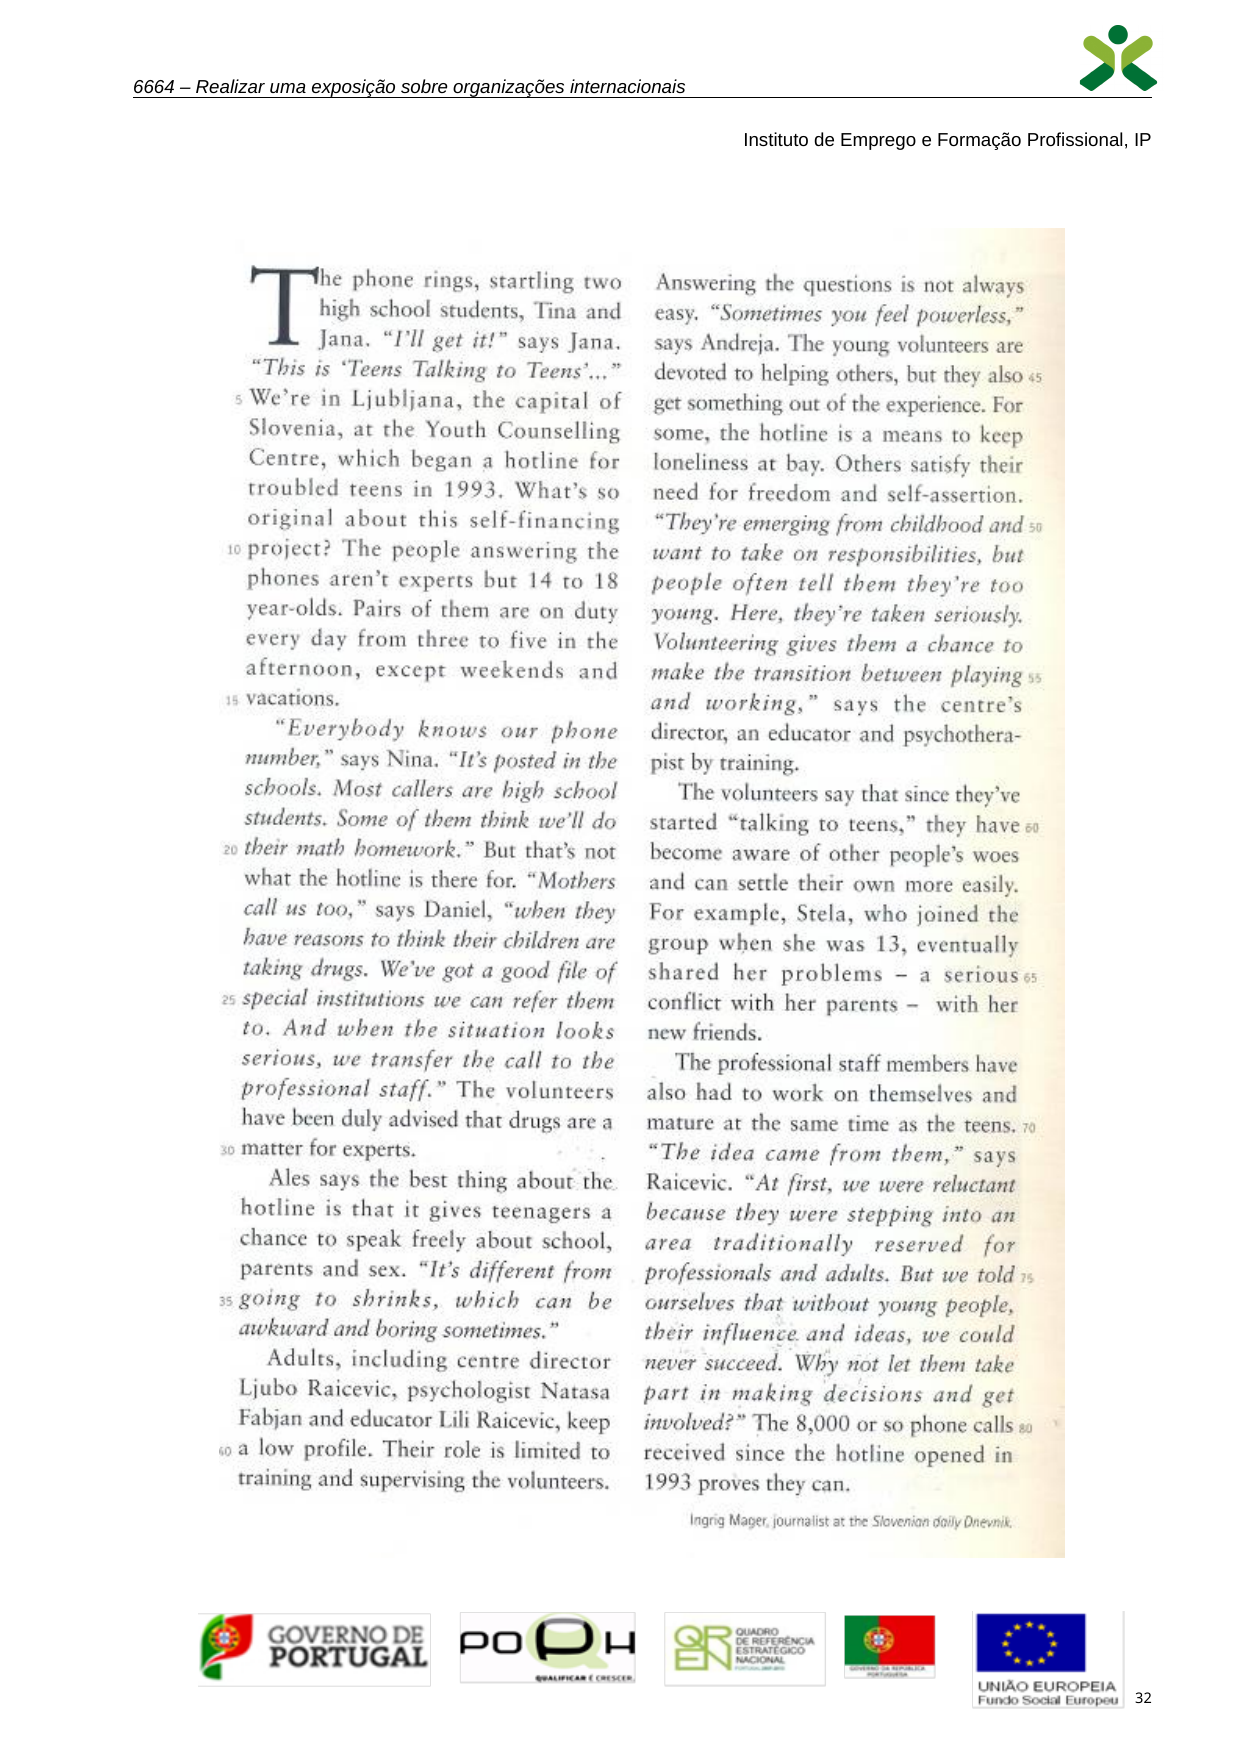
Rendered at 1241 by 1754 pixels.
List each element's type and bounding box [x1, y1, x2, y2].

picture [198, 1611, 1126, 1710]
picture [219, 228, 1065, 1558]
picture [1079, 25, 1165, 91]
